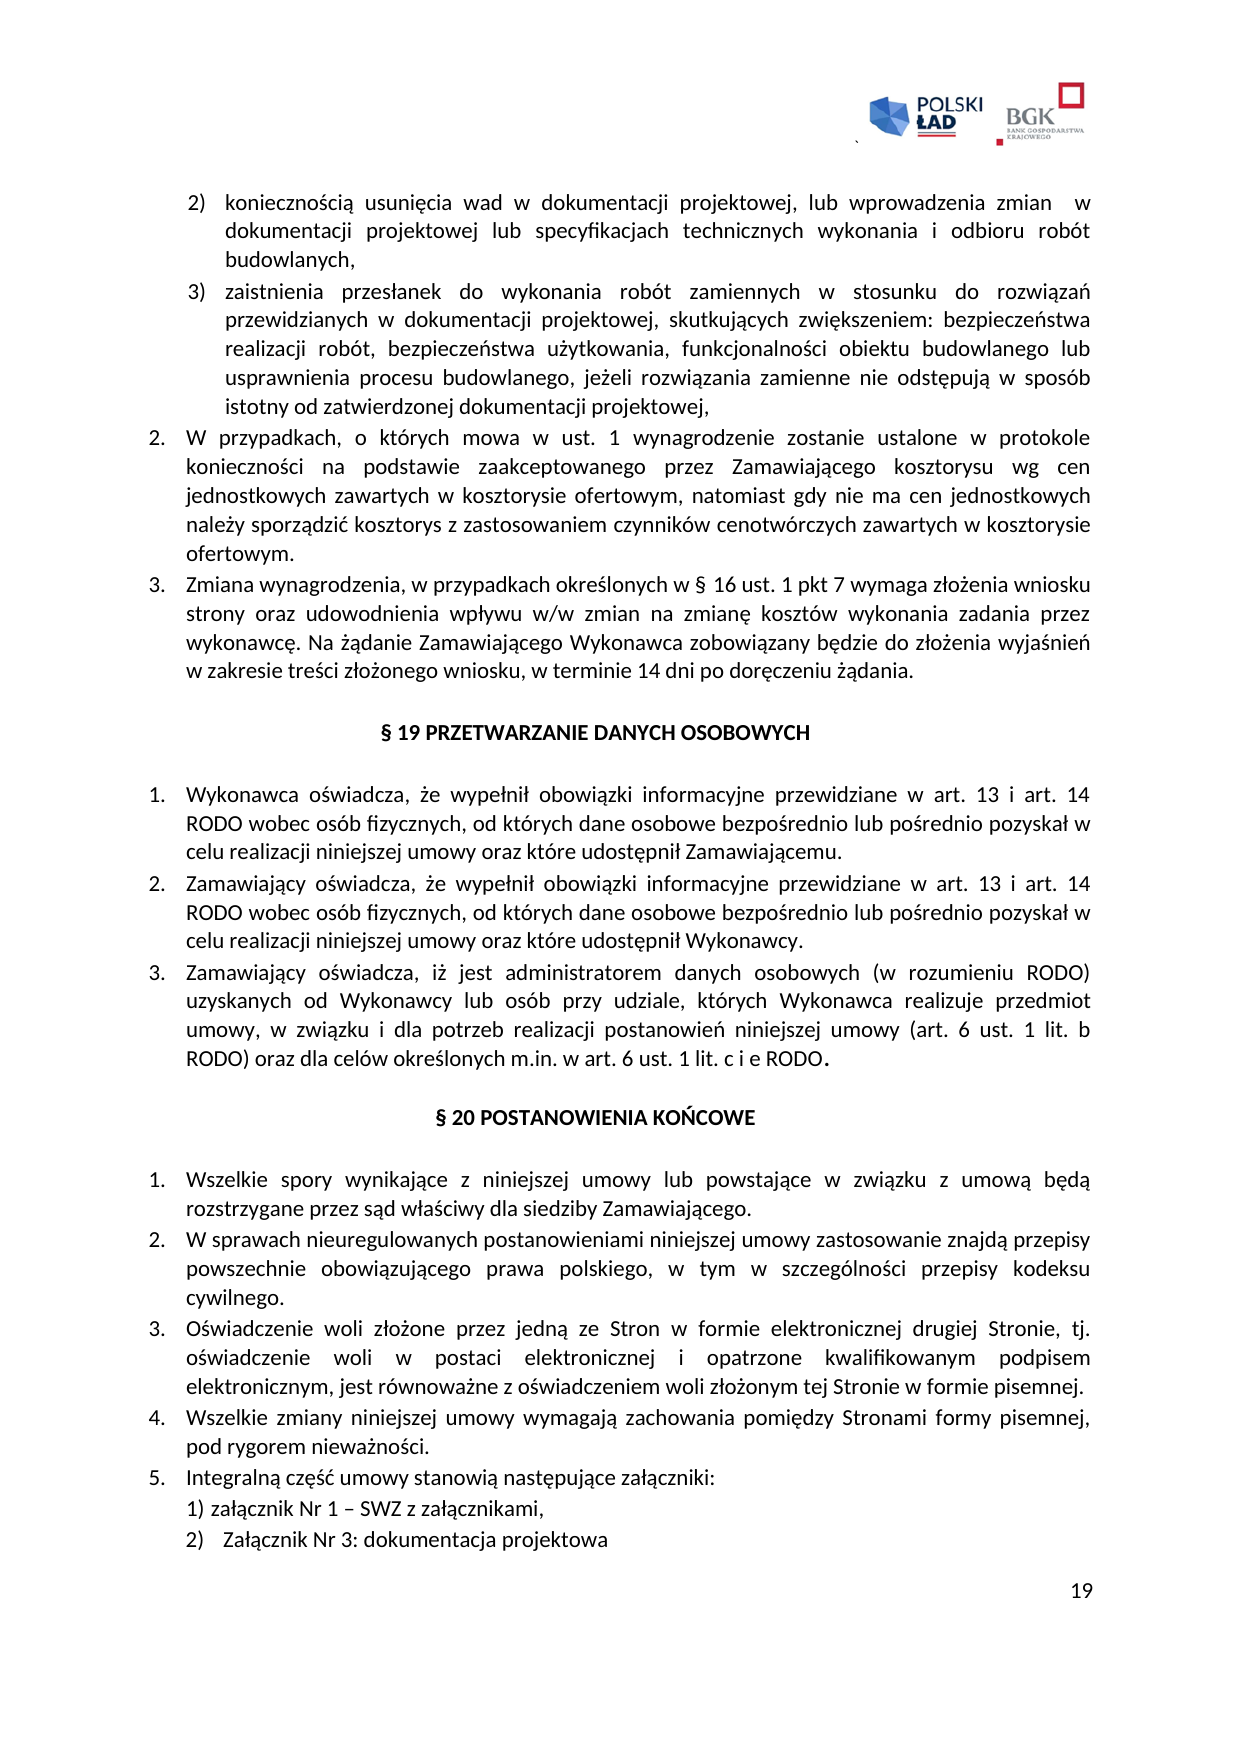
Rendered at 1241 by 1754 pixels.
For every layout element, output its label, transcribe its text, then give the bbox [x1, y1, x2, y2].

list koniecznością usunięcia wad w dokumentacji projektowej, lub wprowadzenia zmian w dokumentacji projektowej lub specyfikacjach technicznych wykonania i odbioru robót budowlanych, [187, 188, 1092, 273]
list Zamawiający oświadcza, iż jest administratorem danych osobowych (w rozumieniu RODO) uzyskanych od Wykonawcy lub osób przy udziale, których Wykonawca realizuje przedmiot umowy, w związku i dla potrzeb realizacji postanowień niniejszej umowy (art. 6 ust. 1 lit. b RODO) oraz dla celów określonych m.in. w art. 6 ust. 1 lit. c i e RODO. [148, 958, 1092, 1072]
list W przypadkach, o których mowa w ust. 1 wynagrodzenie zostanie ustalone w protokole konieczności na podstawie zaakceptowanego przez Zamawiającego kosztorysu wg cen jednostkowych zawartych w kosztorysie ofertowym, natomiast gdy nie ma cen jednostkowych należy sporządzić kosztorys z zastosowaniem czynników cenotwórczych zawartych w kosztorysie ofertowym. [148, 423, 1092, 567]
list Załącznik Nr 3: dokumentacja projektowa [185, 1526, 1092, 1554]
subtitle § 19 PRZETWARZANIE DANYCH OSOBOWYCH [177, 718, 1014, 746]
list Oświadczenie woli złożone przez jedną ze Stron w formie elektronicznej drugiej Stronie, tj. oświadczenie woli w postaci elektronicznej i opatrzone kwalifikowanym podpisem elektronicznym, jest równoważne z oświadczeniem woli złożonym tej Stronie w formie pisemnej. [148, 1314, 1092, 1400]
list W sprawach nieuregulowanych postanowieniami niniejszej umowy zastosowanie znajdą przepisy powszechnie obowiązującego prawa polskiego, w tym w szczególności przepisy kodeksu cywilnego. [148, 1225, 1092, 1311]
list Integralną część umowy stanowią następujące załączniki: [148, 1463, 1092, 1491]
list Zmiana wynagrodzenia, w przypadkach określonych w § 16 ust. 1 pkt 7 wymaga złożenia wniosku strony oraz udowodnienia wpływu w/w zmian na zmianę kosztów wykonania zadania przez wykonawcę. Na żądanie Zamawiającego Wykonawca zobowiązany będzie do złożenia wyjaśnień w zakresie treści złożonego wniosku, w terminie 14 dni po doręczeniu żądania. [148, 570, 1092, 685]
list zaistnienia przesłanek do wykonania robót zamiennych w stosunku do rozwiązań przewidzianych w dokumentacji projektowej, skutkujących zwiększeniem: bezpieczeństwa realizacji robót, bezpieczeństwa użytkowania, funkcjonalności obiektu budowlanego lub usprawnienia procesu budowlanego, jeżeli rozwiązania zamienne nie odstępują w sposób istotny od zatwierdzonej dokumentacji projektowej, [187, 277, 1092, 420]
subtitle § 20 POSTANOWIENIA KOŃCOWE [177, 1103, 1014, 1131]
list Wykonawca oświadcza, że wypełnił obowiązki informacyjne przewidziane w art. 13 i art. 14 RODO wobec osób fizycznych, od których dane osobowe bezpośrednio lub pośrednio pozyskał w celu realizacji niniejszej umowy oraz które udostępnił Zamawiającemu. [148, 780, 1092, 866]
text 1) załącznik Nr 1 – SWZ z załącznikami, [186, 1494, 1092, 1522]
picture [858, 77, 1094, 152]
list Wszelkie spory wynikające z niniejszej umowy lub powstające w związku z umową będą rozstrzygane przez sąd właściwy dla siedziby Zamawiającego. [148, 1165, 1092, 1222]
list Wszelkie zmiany niniejszej umowy wymagają zachowania pomiędzy Stronami formy pisemnej, pod rygorem nieważności. [148, 1403, 1092, 1460]
list Zamawiający oświadcza, że wypełnił obowiązki informacyjne przewidziane w art. 13 i art. 14 RODO wobec osób fizycznych, od których dane osobowe bezpośrednio lub pośrednio pozyskał w celu realizacji niniejszej umowy oraz które udostępnił Wykonawcy. [148, 869, 1092, 954]
